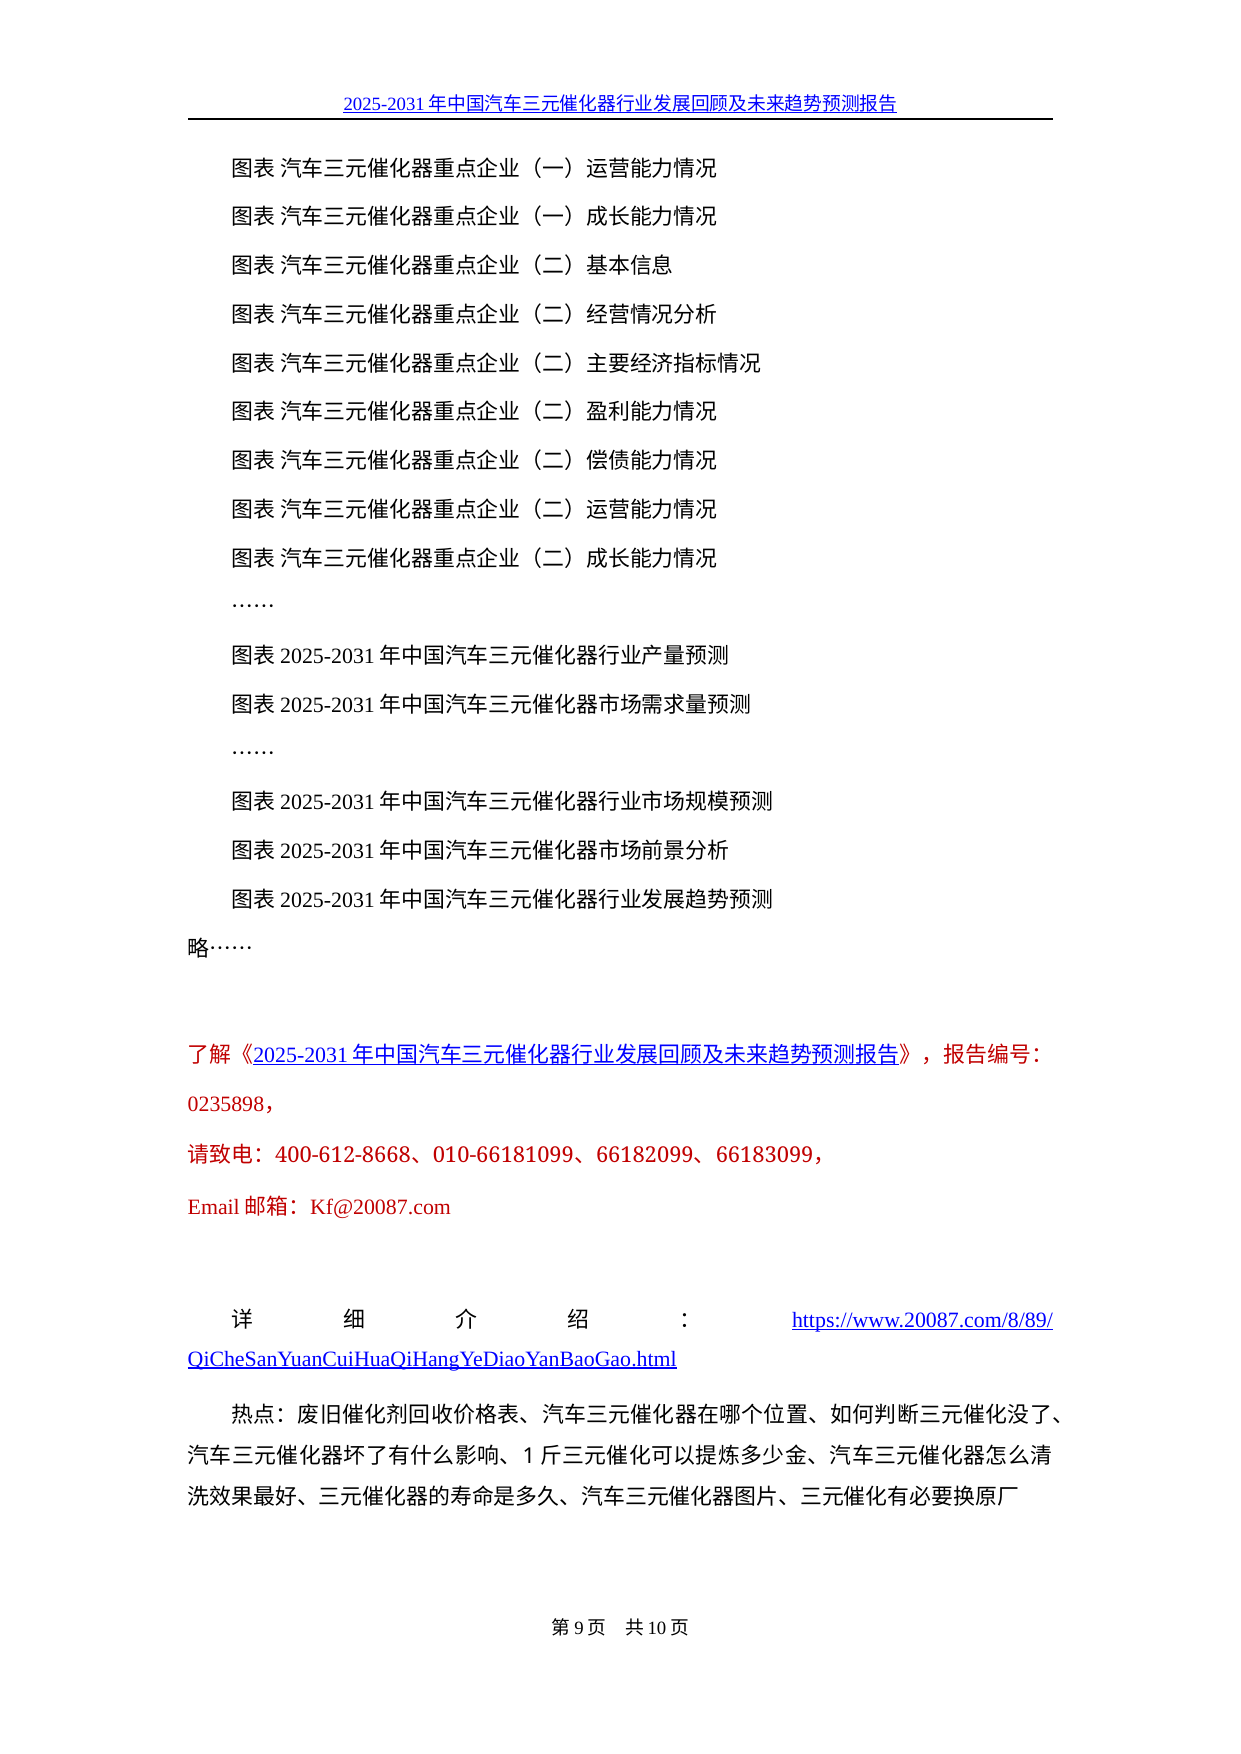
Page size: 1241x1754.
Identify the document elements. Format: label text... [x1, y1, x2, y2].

text 热点：废旧催化剂回收价格表、汽车三元催化器在哪个位置、如何判断三元催化没了、汽车三元催化器坏了有什么影响、1斤三元催化可以提炼多少金、汽车三元催化器怎么清洗效果最好、三元催化器的寿命是多久、汽车三元催化器图片、三元催化有必要换原厂 [187, 1397, 1053, 1511]
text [187, 150, 1053, 963]
text 详细介绍：https://www.20087.com/8/89/QiCheSanYuanCuiHuaQiHangYeDiaoYanBaoGao.html [187, 1301, 1053, 1374]
text 了解《2025-2031年中国汽车三元催化器行业发展回顾及未来趋势预测报告》，报告编号：0235898， [187, 1037, 1053, 1118]
text 请致电：400-612-8668、010-66181099、66182099、66183099， [187, 1137, 1053, 1169]
text Email邮箱：Kf@20087.com [187, 1188, 1053, 1221]
